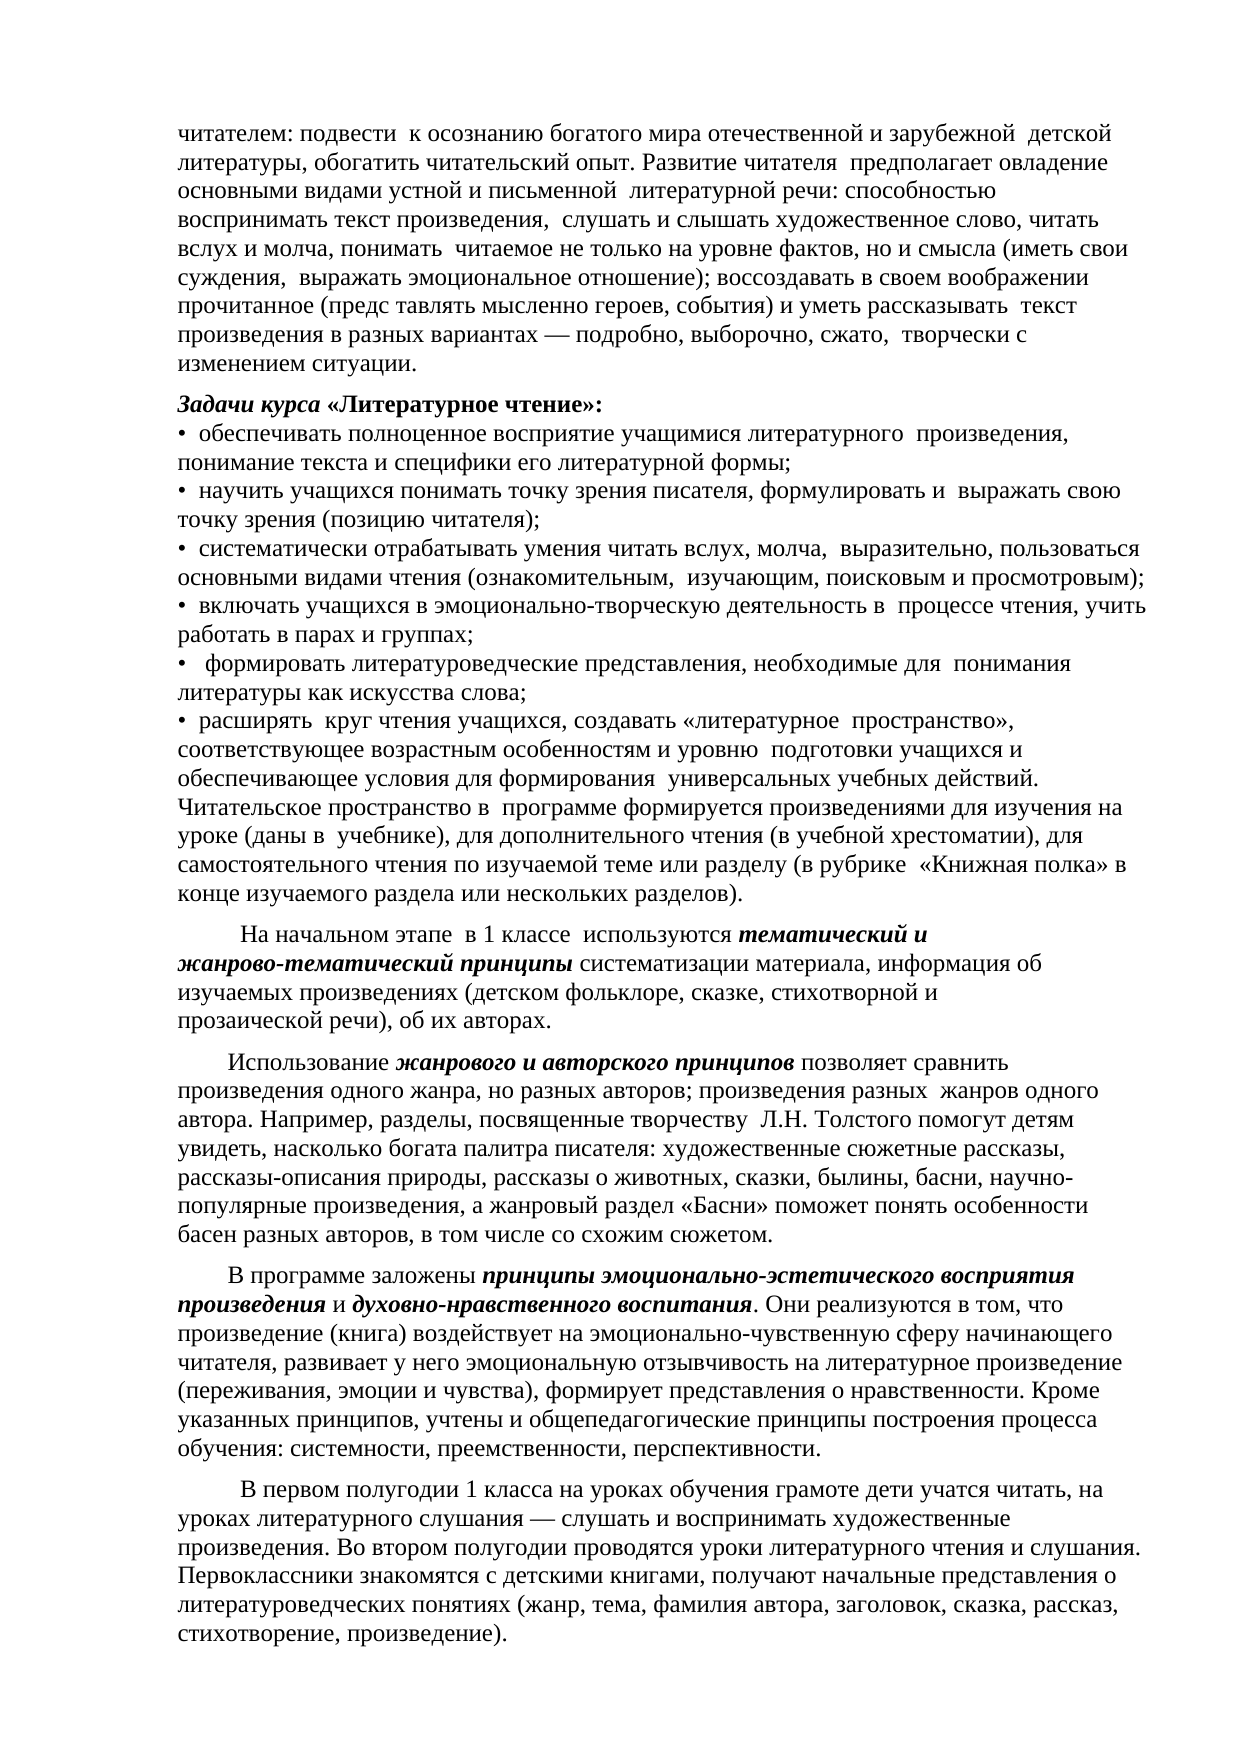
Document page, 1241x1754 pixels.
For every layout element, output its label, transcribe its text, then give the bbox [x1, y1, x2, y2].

text • обеспечивать полноценное восприятие учащимися литературного произведения, понимание текста и специфики его литературной формы; [177, 418, 1152, 476]
text Использование жанрового и авторского принципов позволяет сравнить [177, 1047, 1152, 1076]
text • научить учащихся понимать точку зрения писателя, формулировать и выражать свою точку зрения (позицию читателя); [177, 476, 1152, 533]
text • формировать литературоведческие представления, необходимые для понимания литературы как искусства слова; [177, 648, 1152, 706]
text обучения: системности, преемственности, перспективности. [177, 1433, 1152, 1462]
text прозаической речи), об их авторах. [177, 1006, 1152, 1034]
text самостоятельного чтения по изучаемой теме или разделу (в рубрике «Книжная полка» в конце изучаемого раздела или нескольких разделов). [177, 849, 1152, 907]
text • расширять круг чтения учащихся, создавать «литературное пространство», соответствующее возрастным особенностям и уровню подготовки учащихся и обеспечивающее условия для формирования универсальных учебных действий. Читательское пространство в программе формируется произведениями для изучения на уроке (даны в учебнике), для дополнительного чтения (в учебной хрестоматии), для [177, 706, 1152, 849]
text • включать учащихся в эмоционально-творческую деятельность в процессе чтения, учить работать в парах и группах; [177, 591, 1152, 648]
text В первом полугодии 1 класса на уроках обучения грамоте дети учатся читать, на уроках литературного слушания — слушать и воспринимать художественные произведения. Во втором полугодии проводятся уроки литературного чтения и слушания. Первоклассники знакомятся с детскими книгами, получают начальные представления о [177, 1474, 1152, 1589]
text В программе заложены принципы эмоционально-эстетического восприятия произведения и духовно-нравственного воспитания. Они реализуются в том, что произведение (книга) воздействует на эмоционально-чувственную сферу начинающего читателя, развивает у него эмоциональную отзывчивость на литературное произведение (переживания, эмоции и чувства), формирует представления о нравственности. Кроме указанных принципов, учтены и общепедагогические принципы построения процесса [177, 1261, 1152, 1433]
text литературоведческих понятиях (жанр, тема, фамилия автора, заголовок, сказка, рассказ, стихотворение, произведение). [177, 1589, 1152, 1647]
text произведения одного жанра, но разных авторов; произведения разных жанров одного автора. Например, разделы, посвященные творчеству Л.Н. Толстого помогут детям увидеть, насколько богата палитра писателя: художественные сюжетные рассказы, рассказы-описания природы, рассказы о животных, сказки, былины, басни, научно-популярные произведения, а жанровый раздел «Басни» поможет понять особенности басен разных авторов, в том числе со схожим сюжетом. [177, 1076, 1152, 1248]
text Задачи курса «Литературное чтение»: [177, 389, 1152, 418]
text • систематически отрабатывать умения читать вслух, молча, выразительно, пользоваться основными видами чтения (ознакомительным, изучающим, поисковым и просмотровым); [177, 533, 1152, 591]
text читателем: подвести к осознанию богатого мира отечественной и зарубежной детской литературы, обогатить читательский опыт. Развитие читателя предполагает овладение основными видами устной и письменной литературной речи: способностью воспринимать текст произведения, слушать и слышать художественное слово, читать вслух и молча, понимать читаемое не только на уровне фактов, но и смысла (иметь свои суждения, выражать эмоциональное отношение); воссоздавать в своем воображении [177, 118, 1152, 291]
text прочитанное (предс тавлять мысленно героев, события) и уметь рассказывать текст произведения в разных вариантах — подробно, выборочно, сжато, творчески с изменением ситуации. [177, 291, 1152, 377]
text жанрово-тематический принципы систематизации материала, информация об изучаемых произведениях (детском фольклоре, сказке, стихотворной и [177, 948, 1152, 1006]
text На начальном этапе в 1 классе используются тематический и [177, 919, 1152, 948]
